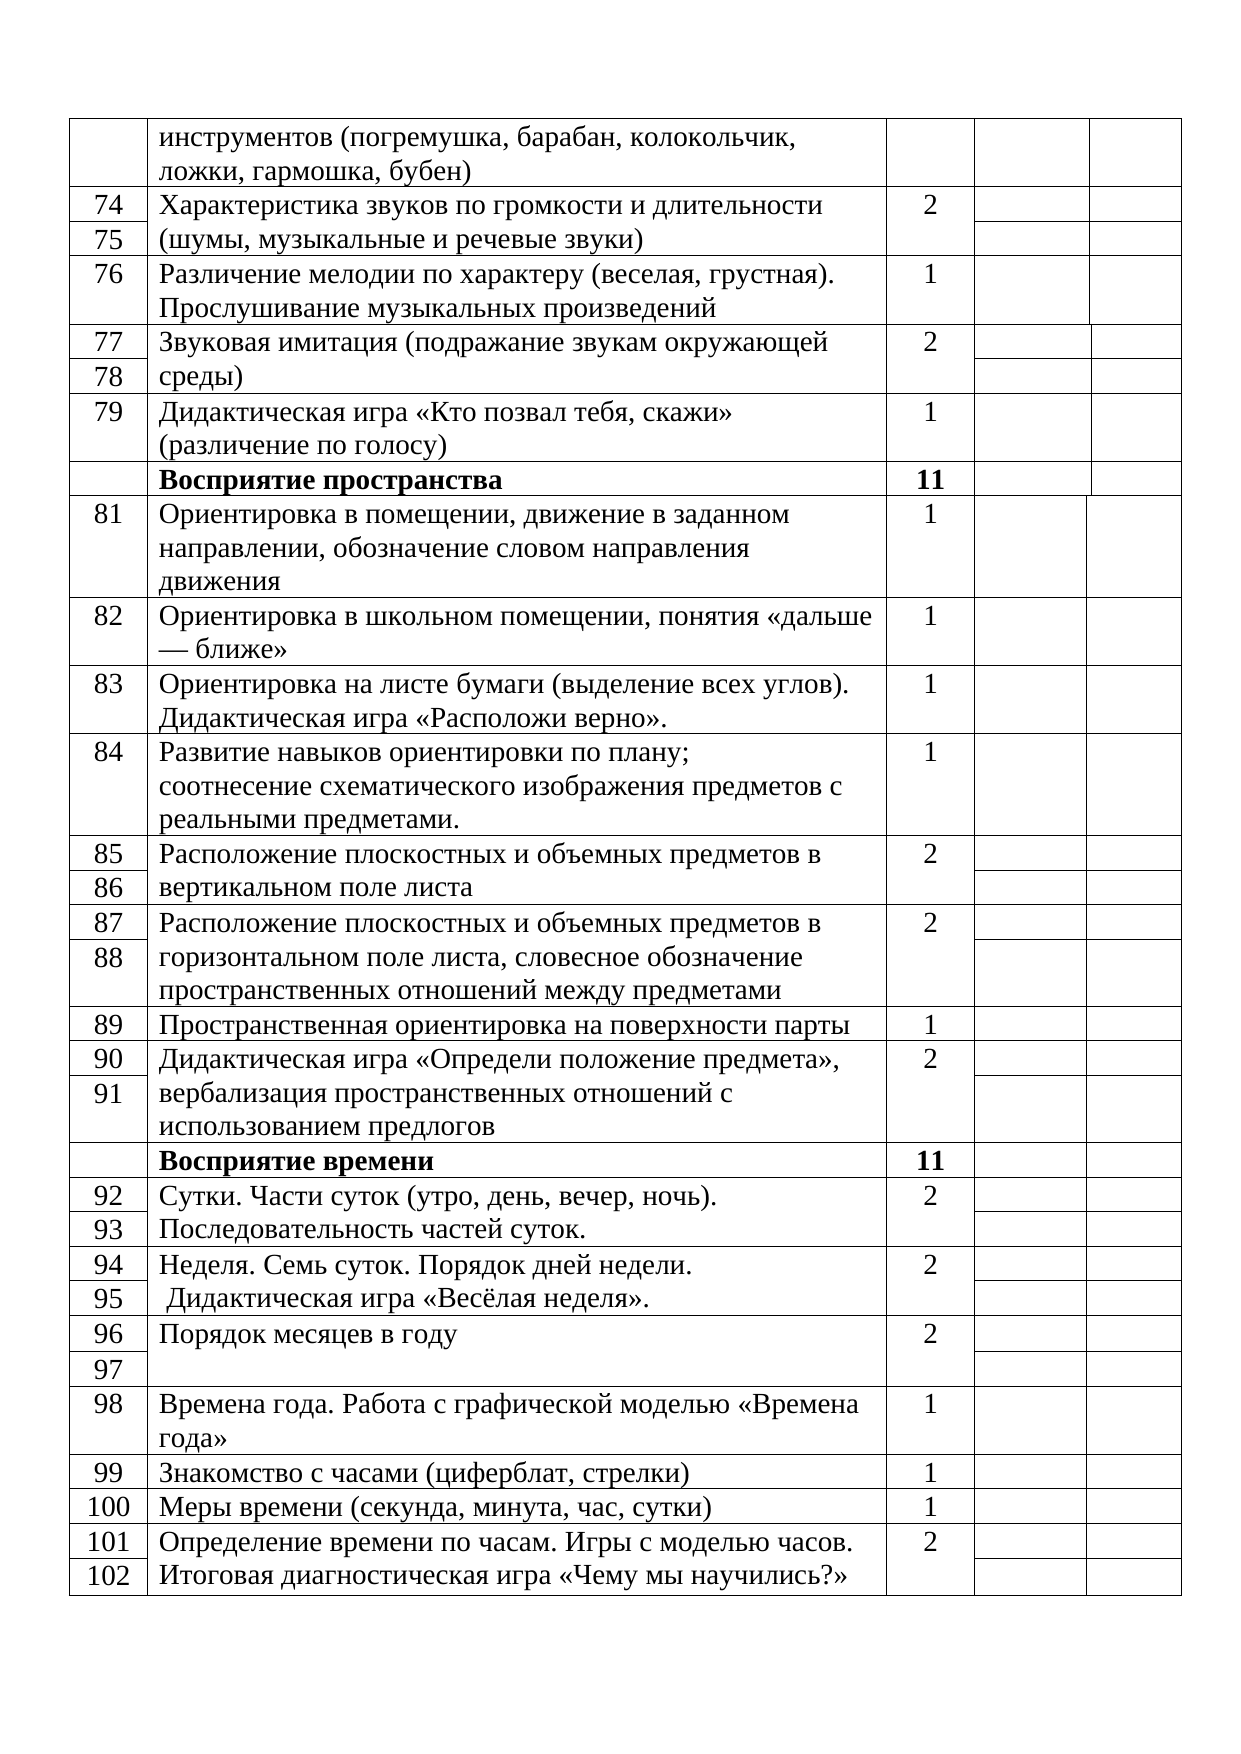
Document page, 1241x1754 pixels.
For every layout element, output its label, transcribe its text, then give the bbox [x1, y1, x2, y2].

table_cell 83 [70, 666, 147, 733]
table_cell 1 [887, 394, 974, 461]
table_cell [148, 119, 886, 186]
table_cell [1090, 187, 1181, 221]
table_cell [975, 1489, 1086, 1523]
table_cell Сутки. Части суток (утро, день, вечер, ночь). Последовательность частей суток. [148, 1178, 886, 1246]
table_cell 1 [887, 1387, 974, 1454]
table_cell [1087, 734, 1181, 835]
table_cell [1090, 256, 1181, 323]
table_cell 11 [887, 1143, 974, 1177]
table_cell [1087, 1076, 1181, 1142]
table_cell Дидактическая игра «Кто позвал тебя, скажи» (различение по голосу) [148, 394, 886, 461]
table_cell [975, 836, 1086, 869]
table_cell [1087, 1007, 1181, 1040]
table_cell Ориентировка в школьном помещении, понятия «дальше — ближе» [148, 598, 886, 665]
table_cell 1 [887, 1489, 974, 1523]
table_cell 2 [887, 1041, 974, 1142]
table_cell [1092, 325, 1181, 358]
table_cell Неделя. Семь суток. Порядок дней недели. Дидактическая игра «Весёлая неделя». [148, 1247, 886, 1315]
table_cell 85 [70, 836, 147, 869]
table_cell 77 [70, 325, 147, 358]
table_cell [975, 598, 1086, 665]
table_cell [70, 462, 147, 495]
table_cell [975, 1247, 1086, 1280]
table_cell 79 [70, 394, 147, 461]
table_cell [1087, 1178, 1181, 1211]
table_cell 84 [70, 734, 147, 835]
table_cell 1 [887, 1455, 974, 1488]
table_cell Дидактическая игра «Определи положение предмета», вербализация пространственных отношений с использованием предлогов [148, 1041, 886, 1142]
table_cell [1087, 1387, 1181, 1454]
table_cell [1087, 598, 1181, 665]
table_cell Ориентировка в помещении, движение в заданном направлении, обозначение словом направления движения [148, 496, 886, 597]
table_cell [1087, 940, 1181, 1006]
table_cell [1087, 496, 1181, 597]
table_cell 86 [70, 871, 147, 904]
table_cell 74 [70, 187, 147, 221]
table_cell Определение времени по часам. Игры с моделью часов. Итоговая диагностическая игра «Чему мы научились?» [148, 1524, 886, 1595]
table_cell 91 [70, 1076, 147, 1142]
table_cell [1087, 1041, 1181, 1075]
table_cell 1 [887, 666, 974, 733]
table_cell [975, 1352, 1086, 1386]
table_cell [975, 256, 1089, 323]
table_cell [1087, 1281, 1181, 1315]
table_cell 101 [70, 1524, 147, 1557]
table_cell 2 [887, 905, 974, 1006]
table_cell 1 [887, 119, 974, 186]
table_cell Времена года. Работа с графической моделью «Времена года» [148, 1387, 886, 1454]
table_cell [1087, 1247, 1181, 1280]
table_cell 2 [887, 1524, 974, 1595]
table_cell 76 [70, 256, 147, 323]
table_cell [1087, 1455, 1181, 1488]
table_cell 78 [70, 359, 147, 393]
table_cell 90 [70, 1041, 147, 1075]
table_cell 1 [887, 496, 974, 597]
table_cell [1087, 836, 1181, 869]
table_cell 88 [70, 940, 147, 1006]
table_cell 99 [70, 1455, 147, 1488]
table_cell [975, 1007, 1086, 1040]
table_cell 2 [887, 1178, 974, 1246]
table_cell [1087, 1352, 1181, 1386]
table_cell 100 [70, 1489, 147, 1523]
table_cell [975, 496, 1086, 597]
table_cell [975, 1524, 1086, 1557]
table_cell [1092, 359, 1181, 393]
table_cell 81 [70, 496, 147, 597]
table_cell 87 [70, 905, 147, 939]
table_cell 2 [887, 187, 974, 255]
table_cell [975, 1041, 1086, 1075]
table_cell 2 [887, 836, 974, 904]
table_cell 11 [887, 462, 974, 495]
table_cell [975, 222, 1089, 255]
table_cell [975, 394, 1091, 461]
table_cell Восприятие времени [148, 1143, 886, 1177]
table_cell 98 [70, 1387, 147, 1454]
table_cell [1087, 1559, 1181, 1595]
table_cell [975, 325, 1091, 358]
table_cell Расположение плоскостных и объемных предметов в горизонтальном поле листа, словесное обозначение пространственных отношений между предметами [148, 905, 886, 1006]
table_cell Знакомство с часами (циферблат, стрелки) [148, 1455, 886, 1488]
table_cell 92 [70, 1178, 147, 1211]
table_cell [975, 1559, 1086, 1595]
table_cell [1087, 666, 1181, 733]
table_cell 1 [887, 598, 974, 665]
table_cell [975, 871, 1086, 904]
table_cell [1087, 1212, 1181, 1246]
table_cell Звуковая имитация (подражание звукам окружающей среды) [148, 325, 886, 393]
table_cell 1 [887, 1007, 974, 1040]
table_cell 93 [70, 1212, 147, 1246]
table_cell Развитие навыков ориентировки по плану; соотнесение схематического изображения предметов с реальными предметами. [148, 734, 886, 835]
table_cell 97 [70, 1352, 147, 1386]
table_cell Восприятие пространства [148, 462, 886, 495]
table_cell 2 [887, 1316, 974, 1386]
table_cell [1087, 905, 1181, 939]
table_cell [975, 940, 1086, 1006]
table_cell Расположение плоскостных и объемных предметов в вертикальном поле листа [148, 836, 886, 904]
table_cell 94 [70, 1247, 147, 1280]
table_cell 1 [887, 256, 974, 323]
table_cell [1092, 394, 1181, 461]
table_cell [975, 1316, 1086, 1351]
table_cell 2 [887, 1247, 974, 1315]
table_cell 95 [70, 1281, 147, 1315]
table_cell [975, 1387, 1086, 1454]
table_cell Различение мелодии по характеру (веселая, грустная). Прослушивание музыкальных произведений [148, 256, 886, 323]
table_cell [975, 734, 1086, 835]
table_cell [1090, 222, 1181, 255]
table_cell [975, 666, 1086, 733]
table_cell 73 [70, 119, 147, 186]
table_cell Порядок месяцев в году [148, 1316, 886, 1386]
table_cell Пространственная ориентировка на поверхности парты [148, 1007, 886, 1040]
table_cell [975, 1143, 1086, 1177]
table_cell [975, 905, 1086, 939]
table_cell [975, 1455, 1086, 1488]
table_cell [975, 1076, 1086, 1142]
table_cell [1090, 119, 1181, 186]
table_cell 2 [887, 325, 974, 393]
table_cell 96 [70, 1316, 147, 1351]
table_cell [975, 359, 1091, 393]
table_cell [975, 1281, 1086, 1315]
table_cell [1092, 462, 1181, 495]
table_cell Характеристика звуков по громкости и длительности (шумы, музыкальные и речевые звуки) [148, 187, 886, 255]
table_cell 75 [70, 222, 147, 255]
table_cell 102 [70, 1559, 147, 1595]
table_cell [70, 1143, 147, 1177]
table_cell [1087, 1143, 1181, 1177]
table_cell 82 [70, 598, 147, 665]
table_cell [1087, 871, 1181, 904]
table_cell [975, 119, 1089, 186]
table_cell 89 [70, 1007, 147, 1040]
table_cell [975, 462, 1091, 495]
table_cell [1087, 1316, 1181, 1351]
table_cell Ориентировка на листе бумаги (выделение всех углов). Дидактическая игра «Расположи верно». [148, 666, 886, 733]
table_cell [1087, 1489, 1181, 1523]
table_cell [1087, 1524, 1181, 1557]
table_cell [975, 1178, 1086, 1211]
table_cell Меры времени (секунда, минута, час, сутки) [148, 1489, 886, 1523]
table_cell 1 [887, 734, 974, 835]
table_cell [975, 187, 1089, 221]
table_cell [975, 1212, 1086, 1246]
